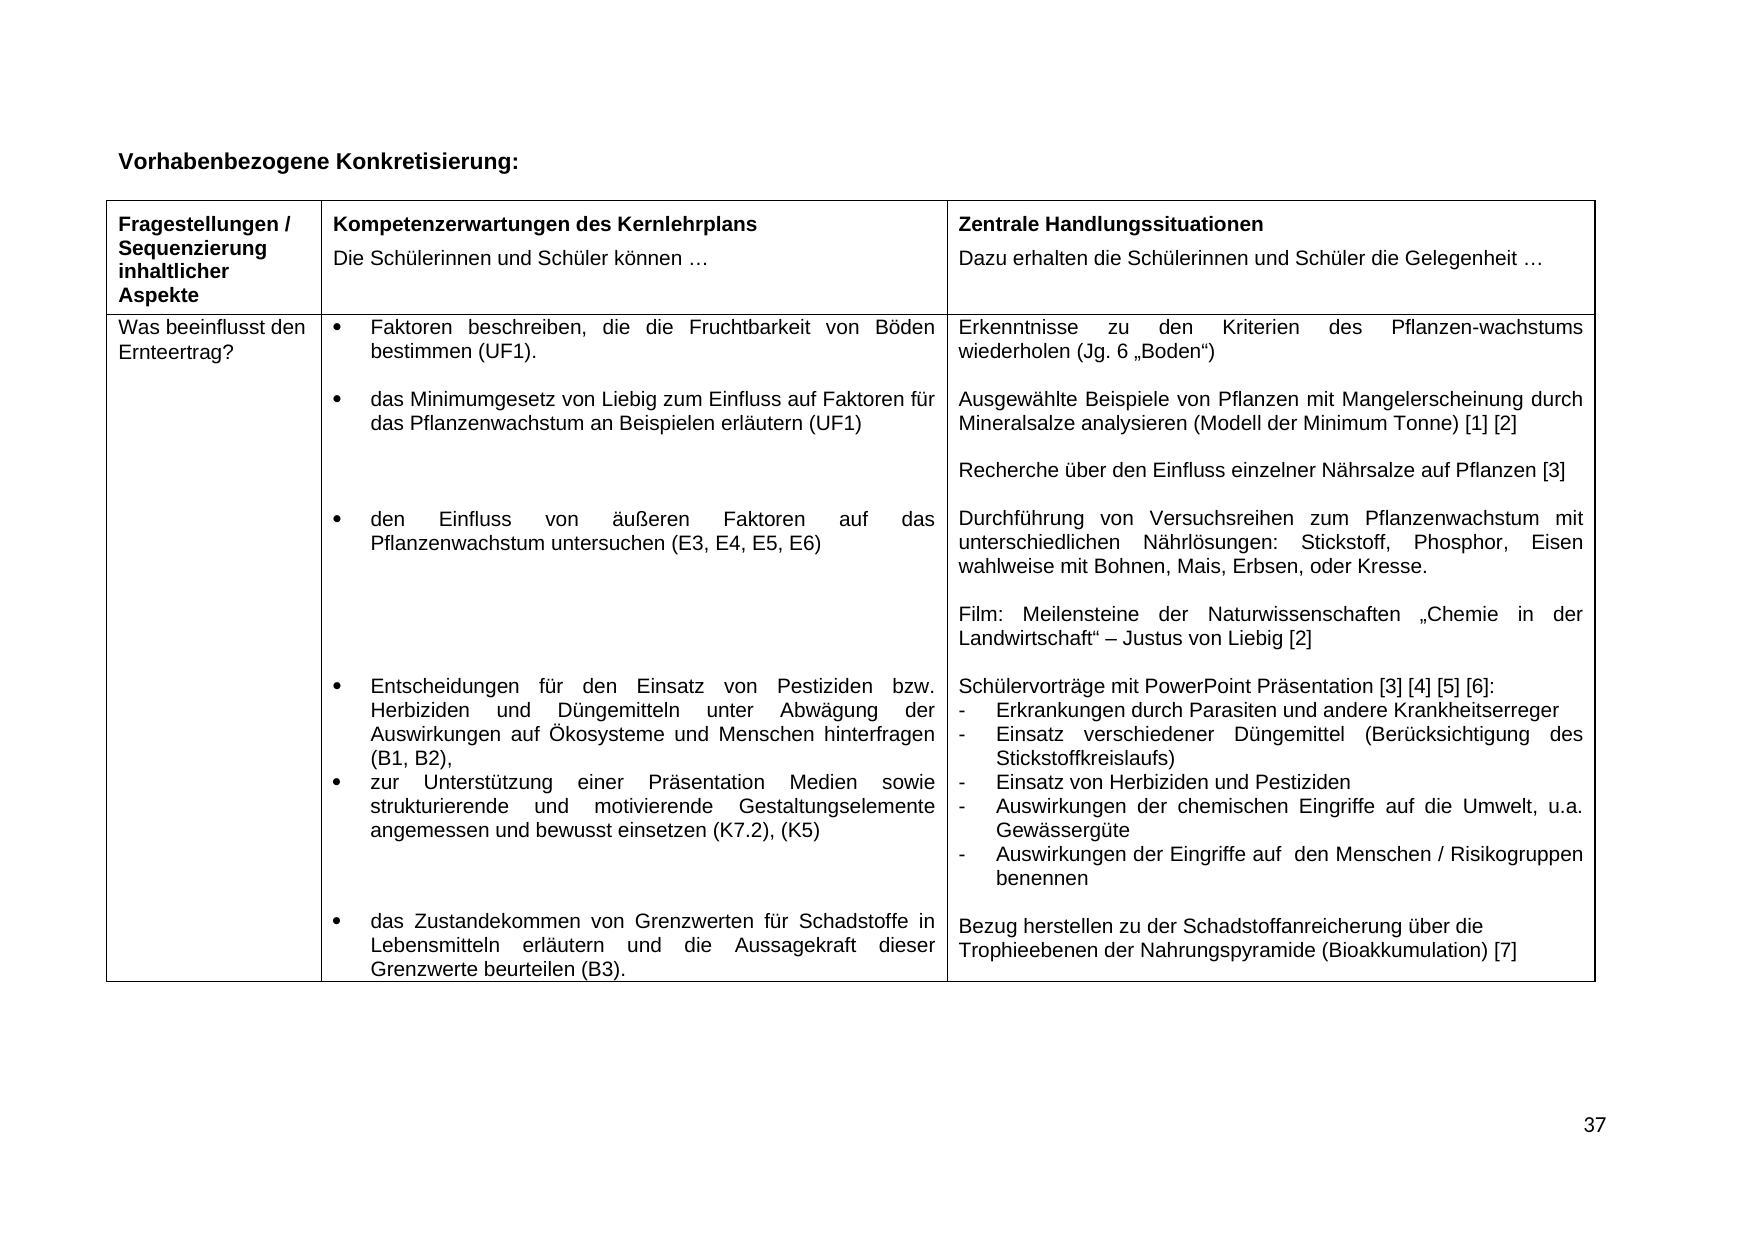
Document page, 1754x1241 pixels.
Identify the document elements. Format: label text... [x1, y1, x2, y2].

table_cell Faktoren beschreiben, die die Fruchtbarkeit von Böden bestimmen (UF1). das Minimumgesetz von Liebig zum Einfluss auf Faktoren für das Pflanzenwachstum an Beispielen erläutern (UF1) den Einfluss von äußeren Faktoren auf das Pflanzenwachstum untersuchen (E3, E4, E5, E6) Entscheidungen für den Einsatz von Pestiziden bzw. Herbiziden und Düngemitteln unter Abwägung der Auswirkungen auf Ökosysteme und Menschen hinterfragen (B1, B2), zur Unterstützung einer Präsentation Medien sowie strukturierende und motivierende Gestaltungselemente angemessen und bewusst einsetzen (K7.2), (K5) das Zustandekommen von Grenzwerten für Schadstoffe in Lebensmitteln erläutern und die Aussagekraft dieser Grenzwerte beurteilen (B3). [322, 315, 947, 981]
text Vorhabenbezogene Konkretisierung: [118, 148, 1606, 174]
table_header Kompetenzerwartungen des Kernlehrplans Die Schülerinnen und Schüler können … [322, 201, 947, 313]
table_header Zentrale Handlungssituationen Dazu erhalten die Schülerinnen und Schüler die Gelegenheit … [948, 201, 1594, 313]
table_cell Was beeinflusst den Ernteertrag? [107, 315, 321, 981]
table_cell Erkenntnisse zu den Kriterien des Pflanzen-wachstums wiederholen (Jg. 6 „Boden“) Ausgewählte Beispiele von Pflanzen mit Mangelerscheinung durch Mineralsalze analysieren (Modell der Minimum Tonne) [1] [2] Recherche über den Einfluss einzelner Nährsalze auf Pflanzen [3] Durchführung von Versuchsreihen zum Pflanzenwachstum mit unterschiedlichen Nährlösungen: Stickstoff, Phosphor, Eisen wahlweise mit Bohnen, Mais, Erbsen, oder Kresse. Film: Meilensteine der Naturwissenschaften „Chemie in der Landwirtschaft“ – Justus von Liebig [2] Schülervorträge mit PowerPoint Präsentation [3] [4] [5] [6]: Erkrankungen durch Parasiten und andere Krankheitserreger Einsatz verschiedener Düngemittel (Berücksichtigung des Stickstoffkreislaufs) Einsatz von Herbiziden und Pestiziden Auswirkungen der chemischen Eingriffe auf die Umwelt, u.a. Gewässergüte Auswirkungen der Eingriffe auf den Menschen / Risikogruppen benennen Bezug herstellen zu der Schadstoffanreicherung über die Trophieebenen der Nahrungspyramide (Bioakkumulation) [7] [948, 315, 1594, 981]
table_header Fragestellungen / Sequenzierung inhaltlicher Aspekte [107, 201, 321, 313]
